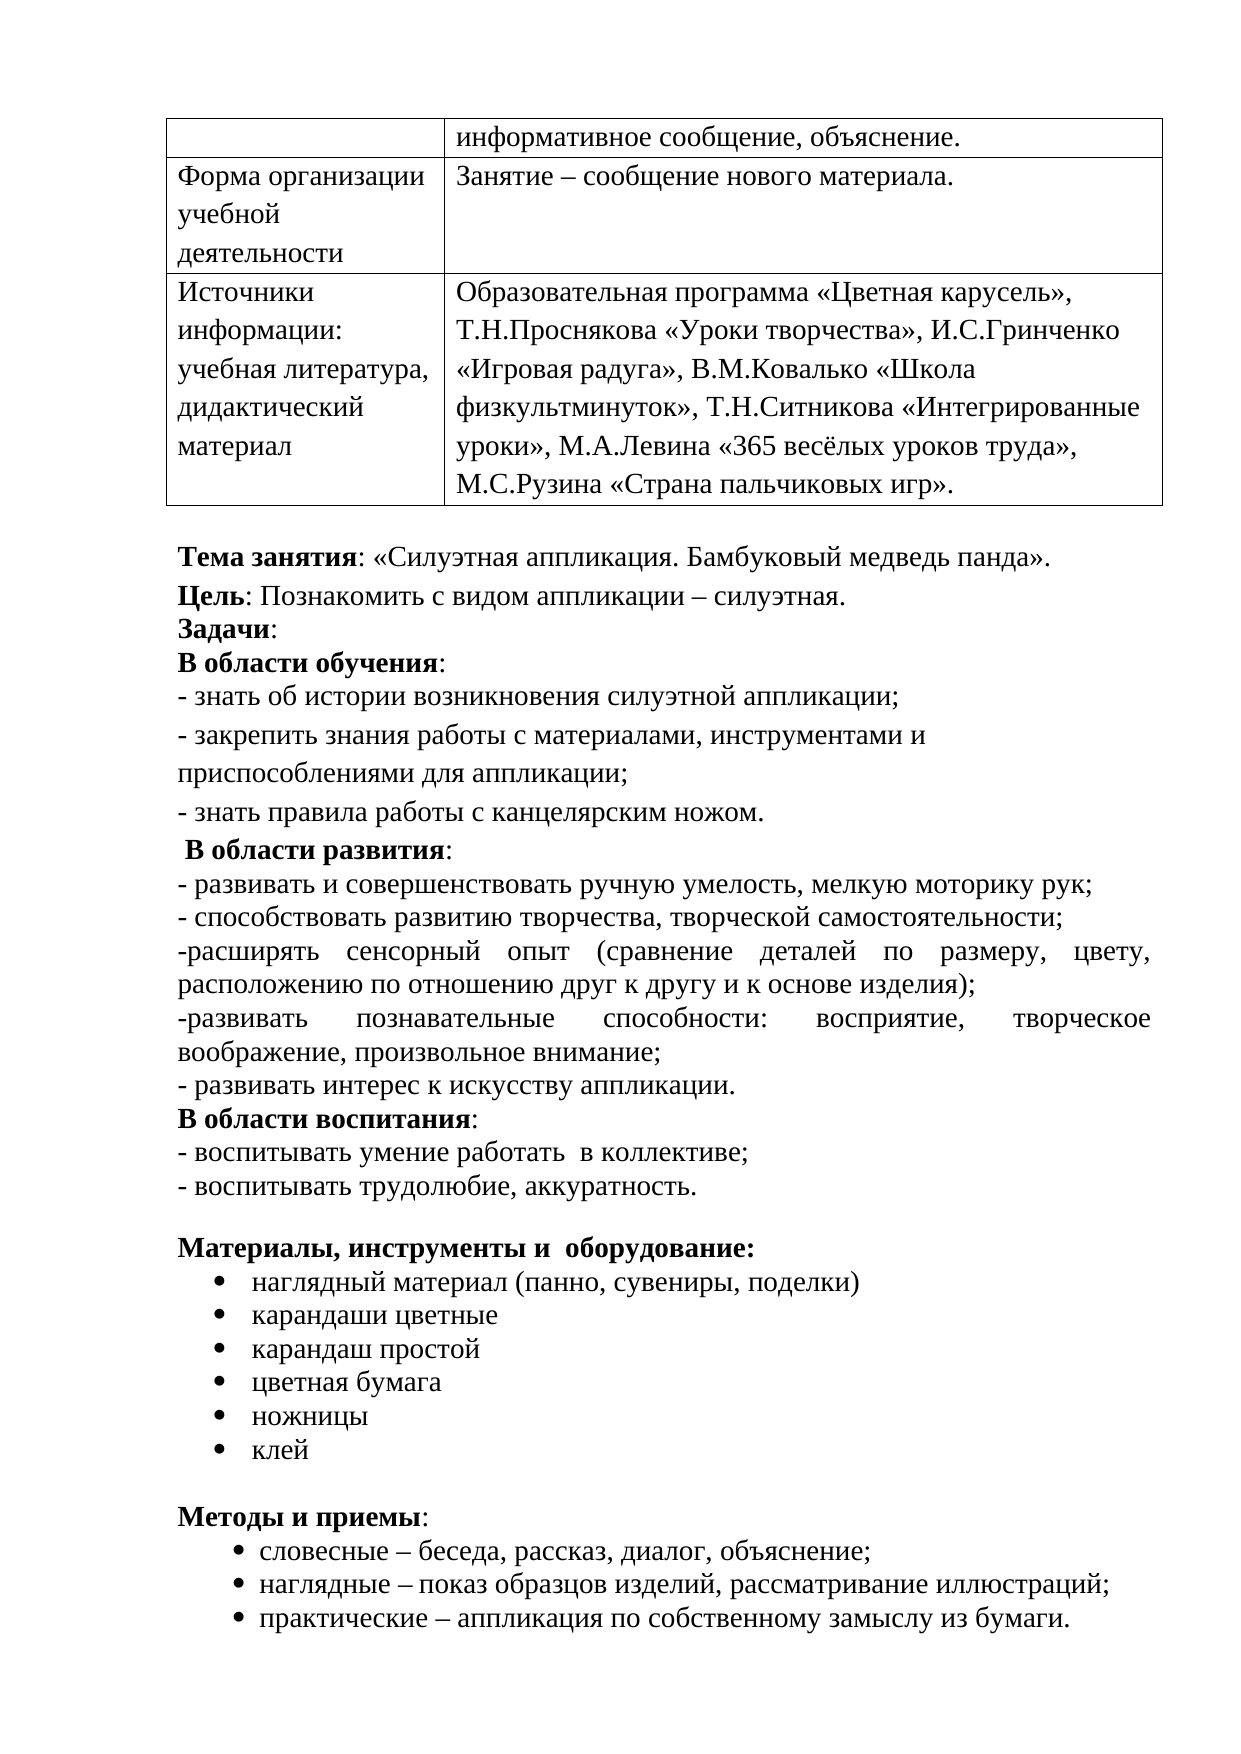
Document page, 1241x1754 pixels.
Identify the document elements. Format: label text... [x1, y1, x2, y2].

text В области обучения: [177, 645, 1152, 678]
text - развивать интерес к искусству аппликации. [177, 1067, 1152, 1101]
list ножницы [214, 1398, 1152, 1432]
text Материалы, инструменты и оборудование: [177, 1230, 1152, 1264]
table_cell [167, 119, 444, 157]
text Задачи: [177, 611, 1152, 645]
list клей [214, 1432, 1152, 1466]
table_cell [445, 119, 1162, 157]
list наглядные – показ образцов изделий, рассматривание иллюстраций; [177, 1566, 1152, 1600]
table_cell Занятие – сообщение нового материала. [445, 158, 1162, 273]
list карандаши цветные [214, 1297, 1152, 1331]
list карандаш простой [214, 1331, 1152, 1364]
text - знать об истории возникновения силуэтной аппликации; [177, 678, 1152, 712]
table_cell Форма организации учебной деятельности [167, 158, 444, 273]
text Тема занятия: «Силуэтная аппликация. Бамбуковый медведь панда». [177, 539, 1152, 573]
text - развивать и совершенствовать ручную умелость, мелкую моторику рук; [177, 866, 1152, 899]
text -развивать познавательные способности: восприятие, творческое воображение, произвольное внимание; [177, 1000, 1152, 1067]
text Цель: Познакомить с видом аппликации – силуэтная. [177, 578, 1152, 611]
text В области развития: [177, 832, 1152, 866]
list цветная бумага [214, 1364, 1152, 1398]
text - воспитывать трудолюбие, аккуратность. [177, 1168, 1152, 1201]
text Методы и приемы: [177, 1499, 1152, 1533]
text -расширять сенсорный опыт (сравнение деталей по размеру, цвету, расположению по отношению друг к другу и к основе изделия); [177, 933, 1152, 1000]
list практические – аппликация по собственному замыслу из бумаги. [177, 1600, 1152, 1633]
table_cell Образовательная программа «Цветная карусель», Т.Н.Проснякова «Уроки творчества», И.С.Гринченко «Игровая радуга», В.М.Ковалько «Школа физкультминуток», Т.Н.Ситникова «Интегрированные уроки», М.А.Левина «365 весёлых уроков труда», М.С.Рузина «Страна пальчиковых игр». [445, 274, 1162, 504]
list словесные – беседа, рассказ, диалог, объяснение; [177, 1533, 1152, 1566]
text - знать правила работы с канцелярским ножом. [177, 794, 1152, 827]
text В области воспитания: [177, 1101, 1152, 1134]
list наглядный материал (панно, сувениры, поделки) [214, 1264, 1152, 1297]
table_cell Источники информации: учебная литература, дидактический материал [167, 274, 444, 504]
text - воспитывать умение работать в коллективе; [177, 1134, 1152, 1168]
text - способствовать развитию творчества, творческой самостоятельности; [177, 899, 1152, 933]
text - закрепить знания работы с материалами, инструментами и приспособлениями для аппликации; [177, 717, 1152, 789]
